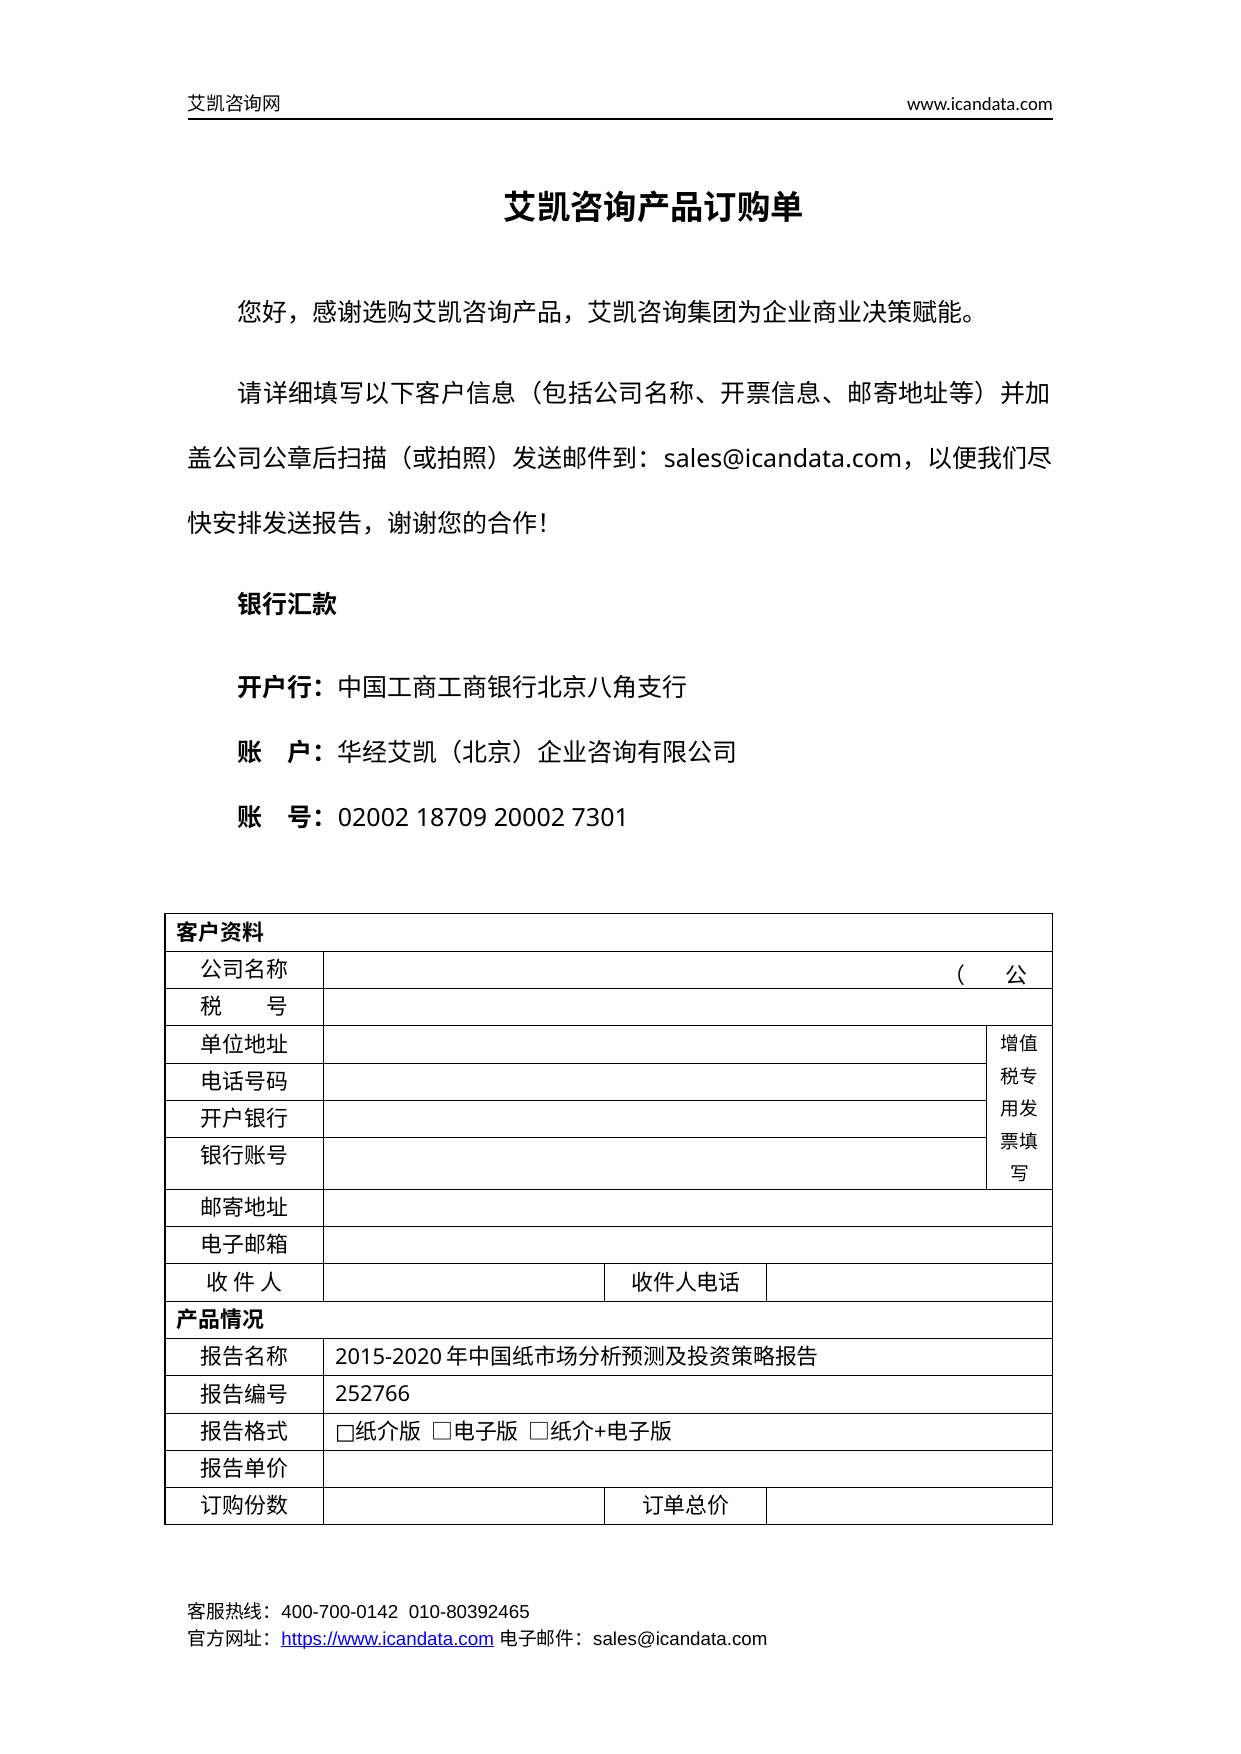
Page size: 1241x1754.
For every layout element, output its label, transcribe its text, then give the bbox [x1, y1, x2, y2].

table_cell 公司名称 [166, 952, 323, 988]
table_cell 产品情况 [166, 1302, 1052, 1338]
table_cell 开户银行 [166, 1101, 323, 1137]
table_cell 增值税专用发票填写 [987, 1026, 1052, 1189]
table_cell 税 号 [166, 989, 323, 1025]
table_cell [324, 989, 1052, 1025]
table_cell 银行账号 [166, 1138, 323, 1189]
text 账 户：华经艾凯（北京）企业咨询有限公司 [187, 718, 1053, 783]
table_cell 2015-2020年中国纸市场分析预测及投资策略报告 [324, 1339, 1052, 1375]
text 银行汇款 [187, 570, 1053, 635]
table_cell [324, 1488, 604, 1524]
text 艾凯咨询产品订购单 [187, 172, 1053, 237]
text 账 号：02002 18709 20002 7301 [187, 783, 1053, 848]
table_cell [324, 1138, 986, 1189]
table_cell 订单总价 [605, 1488, 766, 1524]
table_cell 252766 [324, 1376, 1052, 1412]
table_cell [324, 1227, 1052, 1263]
table_cell □纸介版 □电子版 □纸介+电子版 [324, 1414, 1052, 1450]
table_cell 电子邮箱 [166, 1227, 323, 1263]
table_cell 单位地址 [166, 1026, 323, 1062]
text 请详细填写以下客户信息（包括公司名称、开票信息、邮寄地址等）并加盖公司公章后扫描（或拍照）发送邮件到：sales@icandata.com，以便我们尽快安排发送报告，谢谢您的合作！ [187, 359, 1053, 554]
table_cell 订购份数 [166, 1488, 323, 1524]
table_header 客户资料 [166, 914, 1052, 951]
table_cell [767, 1264, 1052, 1301]
table_cell 报告名称 [166, 1339, 323, 1375]
table_cell 报告单价 [166, 1451, 323, 1487]
table_cell 收件人电话 [605, 1264, 766, 1301]
table_cell [324, 1064, 986, 1100]
table_cell [324, 1101, 986, 1137]
table_cell [324, 952, 1052, 988]
table_cell 报告编号 [166, 1376, 323, 1412]
table_cell 报告格式 [166, 1414, 323, 1450]
table_cell 邮寄地址 [166, 1190, 323, 1226]
table_cell [324, 1026, 986, 1062]
table_cell [767, 1488, 1052, 1524]
text 开户行：中国工商工商银行北京八角支行 [187, 653, 1053, 718]
table_cell 电话号码 [166, 1064, 323, 1100]
table_cell [324, 1451, 1052, 1487]
table_cell 收 件 人 [166, 1264, 323, 1301]
text 您好，感谢选购艾凯咨询产品，艾凯咨询集团为企业商业决策赋能。 [187, 278, 1053, 343]
table_cell [324, 1264, 604, 1301]
table_cell [324, 1190, 1052, 1226]
